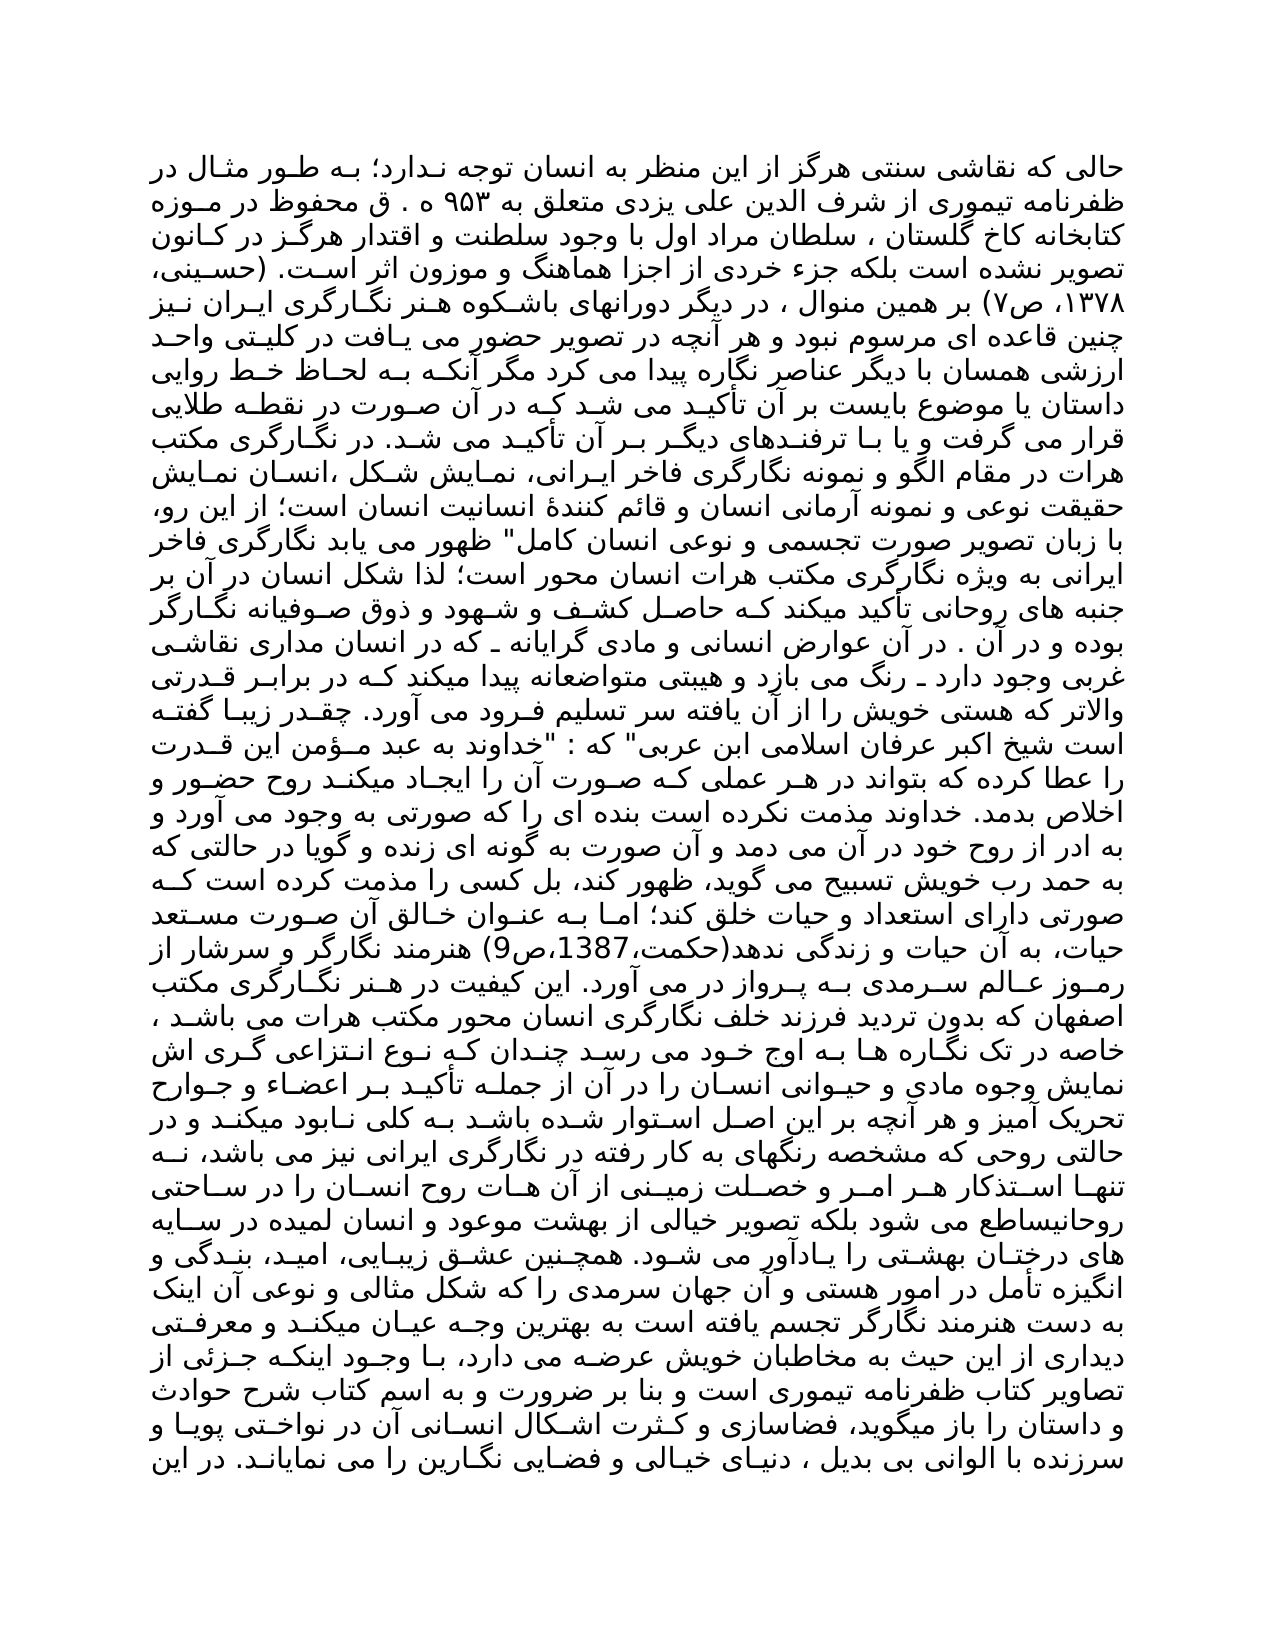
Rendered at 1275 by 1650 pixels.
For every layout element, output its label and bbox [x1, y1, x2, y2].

text [150, 150, 1125, 1475]
